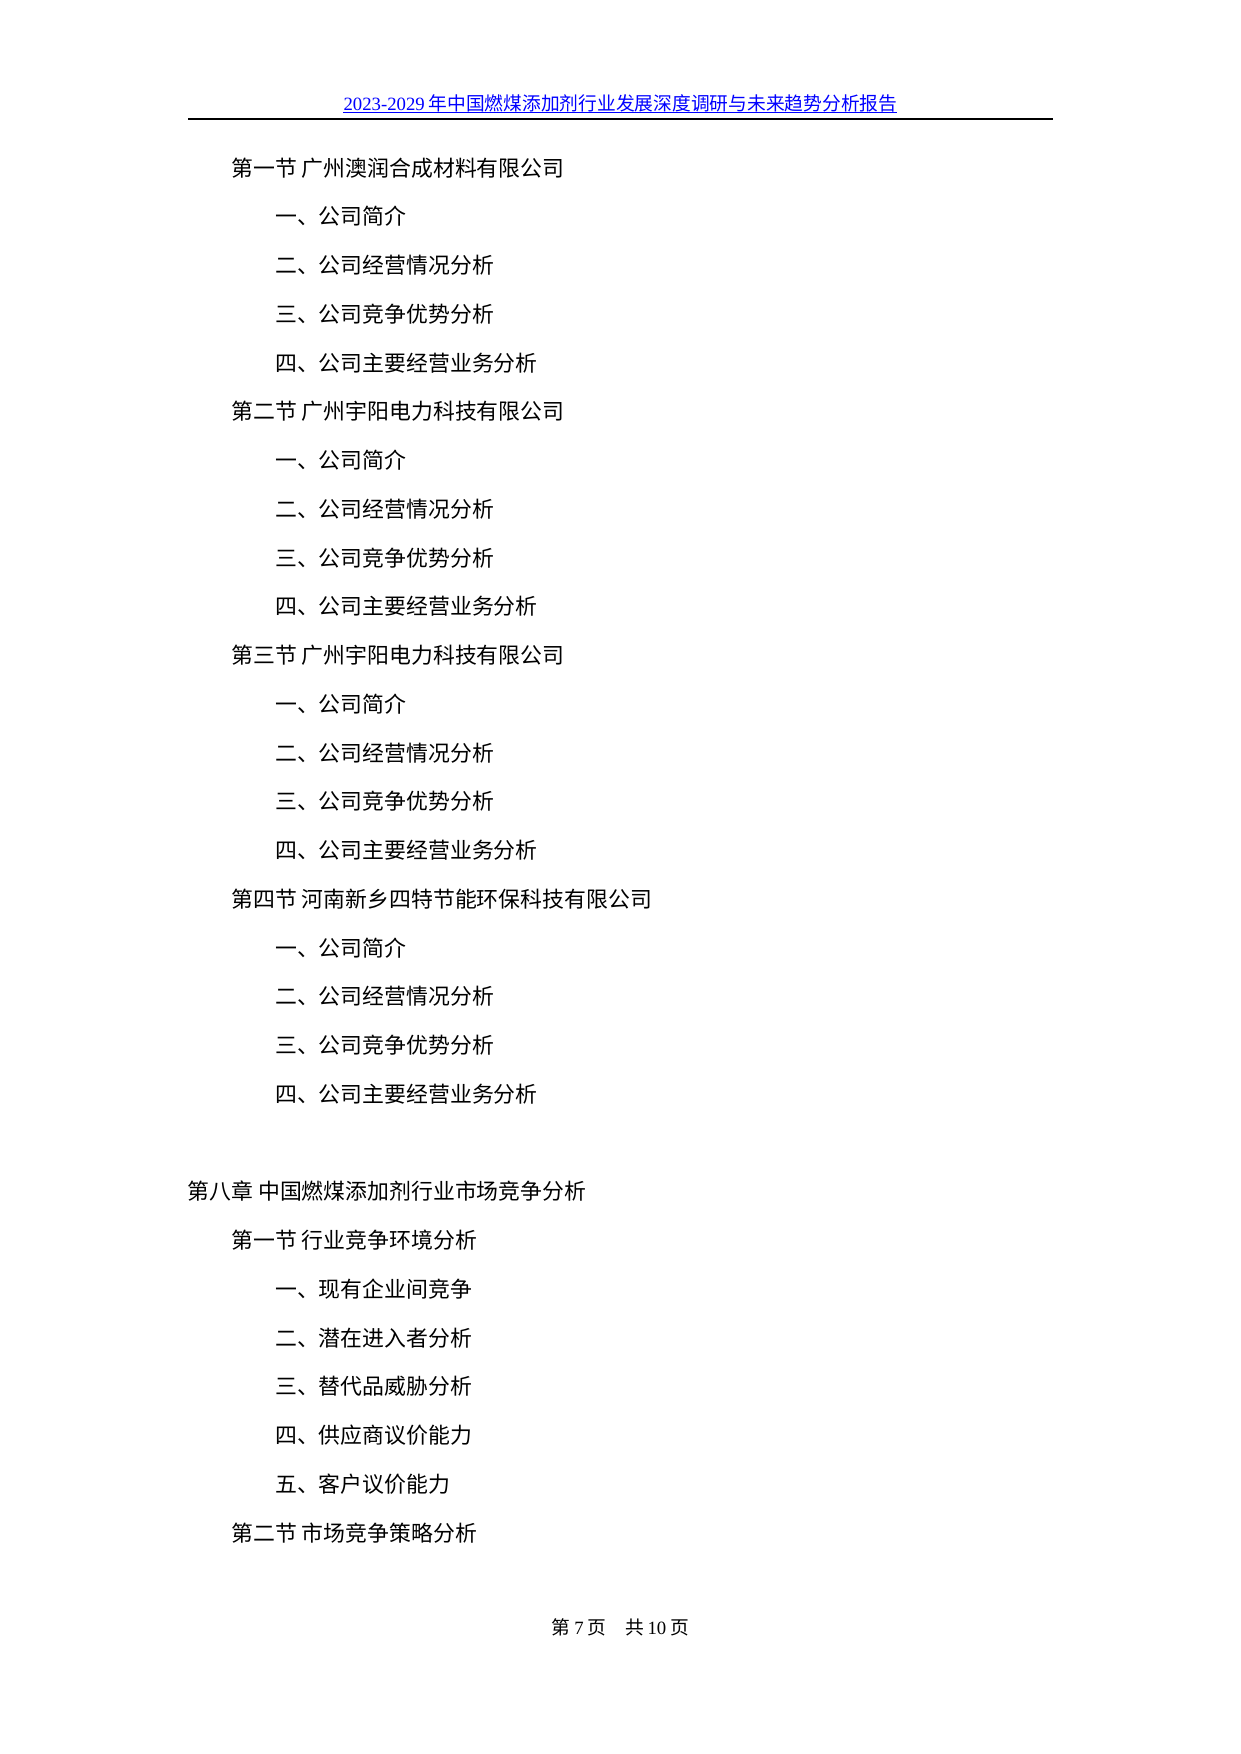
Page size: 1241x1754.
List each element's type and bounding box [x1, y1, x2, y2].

text [187, 150, 1053, 1548]
